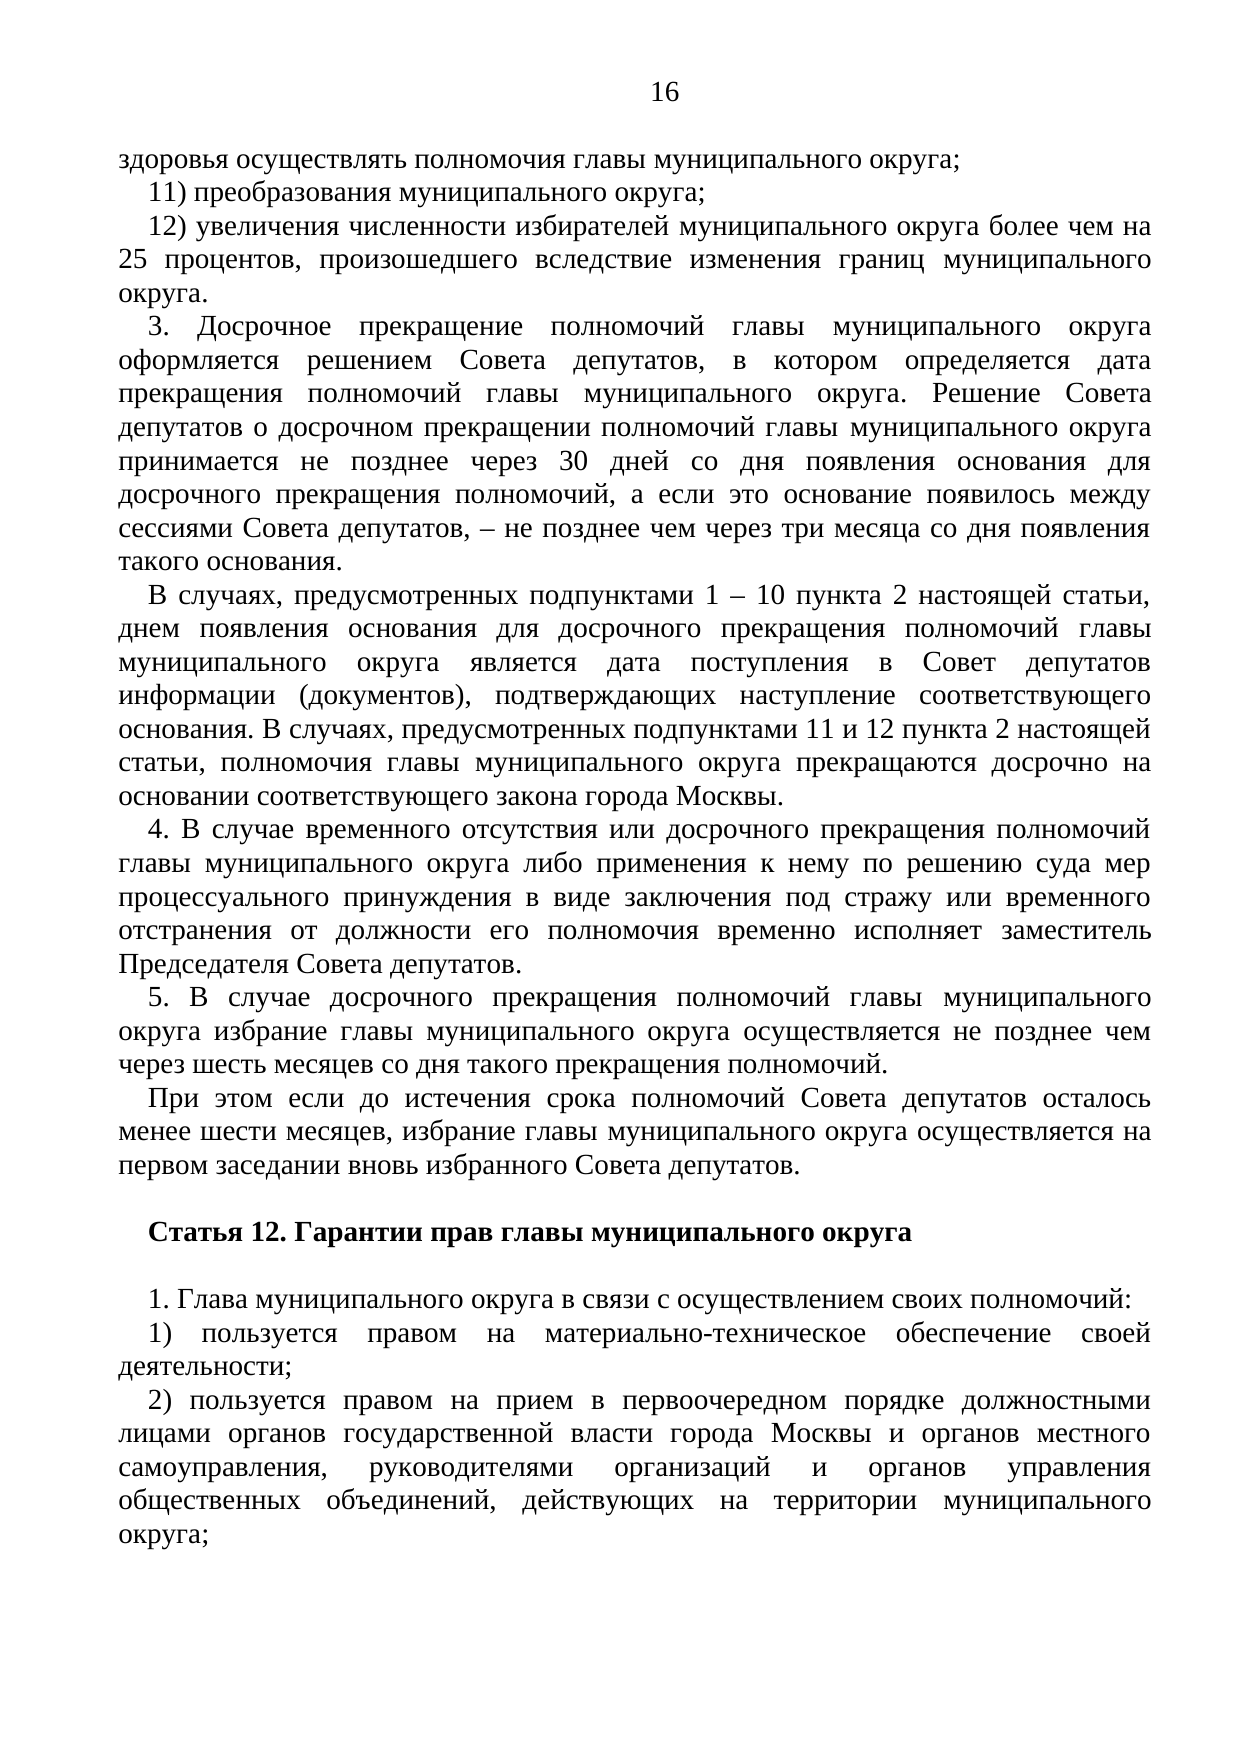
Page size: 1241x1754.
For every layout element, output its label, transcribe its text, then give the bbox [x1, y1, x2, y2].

text 12) увеличения численности избирателей муниципального округа более чем на 25 процентов, произошедшего вследствие изменения границ муниципального округа. [118, 208, 1152, 308]
text 2) пользуется правом на прием в первоочередном порядке должностными лицами органов государственной власти города Москвы и органов местного самоуправления, руководителями организаций и органов управления общественных объединений, действующих на территории муниципального округа; [118, 1382, 1152, 1549]
text Статья 12. Гарантии прав главы муниципального округа [118, 1214, 1152, 1248]
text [118, 141, 1152, 174]
text 4. В случае временного отсутствия или досрочного прекращения полномочий главы муниципального округа либо применения к нему по решению суда мер процессуального принуждения в виде заключения под стражу или временного отстранения от должности его полномочия временно исполняет заместитель Председателя Совета депутатов. [118, 812, 1152, 979]
text 11) преобразования муниципального округа; [118, 174, 1152, 208]
text 1. Глава муниципального округа в связи с осуществлением своих полномочий: [118, 1281, 1152, 1315]
text В случаях, предусмотренных подпунктами 1 – 10 пункта 2 настоящей статьи, днем появления основания для досрочного прекращения полномочий главы муниципального округа является дата поступления в Совет депутатов информации (документов), подтверждающих наступление соответствующего основания. В случаях, предусмотренных подпунктами 11 и 12 пункта 2 настоящей статьи, полномочия главы муниципального округа прекращаются досрочно на основании соответствующего закона города Москвы. [118, 577, 1152, 812]
text При этом если до истечения срока полномочий Совета депутатов осталось менее шести месяцев, избрание главы муниципального округа осуществляется на первом заседании вновь избранного Совета депутатов. [118, 1080, 1152, 1181]
text 5. В случае досрочного прекращения полномочий главы муниципального округа избрание главы муниципального округа осуществляется не позднее чем через шесть месяцев со дня такого прекращения полномочий. [118, 979, 1152, 1080]
text 3. Досрочное прекращение полномочий главы муниципального округа оформляется решением Совета депутатов, в котором определяется дата прекращения полномочий главы муниципального округа. Решение Совета депутатов о досрочном прекращении полномочий главы муниципального округа принимается не позднее через 30 дней со дня появления основания для досрочного прекращения полномочий, а если это основание появилось между сессиями Совета депутатов, – не позднее чем через три месяца со дня появления такого основания. [118, 308, 1152, 577]
text 1) пользуется правом на материально-техническое обеспечение своей деятельности; [118, 1315, 1152, 1382]
